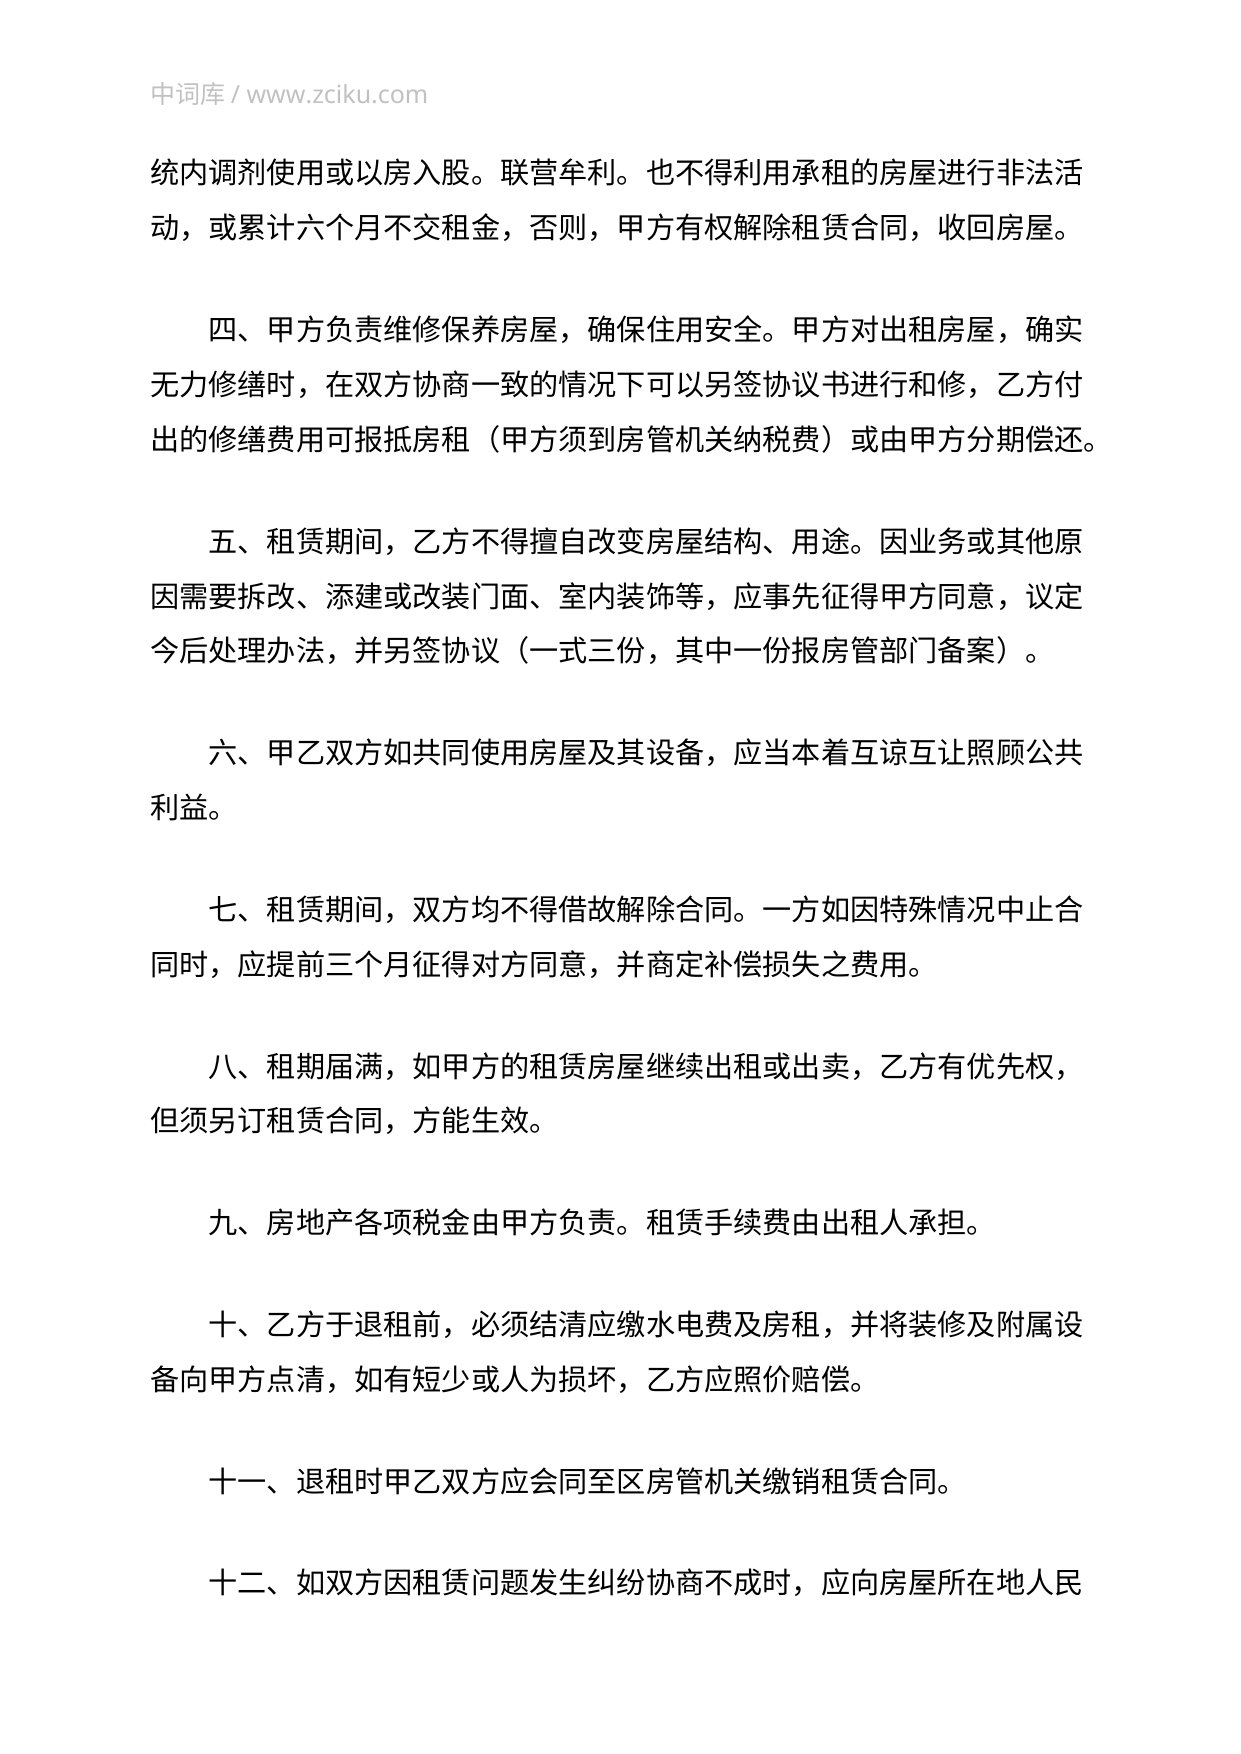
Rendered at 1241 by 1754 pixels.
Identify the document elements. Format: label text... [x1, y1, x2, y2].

text 五、租赁期间，乙方不得擅自改变房屋结构、用途。因业务或其他原因需要拆改、添建或改装门面、室内装饰等，应事先征得甲方同意，议定今后处理办法，并另签协议（一式三份，其中一份报房管部门备案）。 [150, 518, 1090, 670]
text 七、租赁期间，双方均不得借故解除合同。一方如因特殊情况中止合同时，应提前三个月征得对方同意，并商定补偿损失之费用。 [150, 886, 1090, 984]
text 四、甲方负责维修保养房屋，确保住用安全。甲方对出租房屋，确实无力修缮时，在双方协商一致的情况下可以另签协议书进行和修，乙方付出的修缮费用可报抵房租（甲方须到房管机关纳税费）或由甲方分期偿还。 [150, 307, 1090, 459]
text 十一、退租时甲乙双方应会同至区房管机关缴销租赁合同。 [150, 1458, 1090, 1501]
text 八、租期届满，如甲方的租赁房屋继续出租或出卖，乙方有优先权，但须另订租赁合同，方能生效。 [150, 1043, 1090, 1140]
text 九、房地产各项税金由甲方负责。租赁手续费由出租人承担。 [150, 1200, 1090, 1242]
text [150, 1560, 1090, 1602]
text 六、甲乙双方如共同使用房屋及其设备，应当本着互谅互让照顾公共利益。 [150, 730, 1090, 827]
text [150, 150, 1090, 247]
text 十、乙方于退租前，必须结清应缴水电费及房租，并将装修及附属设备向甲方点清，如有短少或人为损坏，乙方应照价赔偿。 [150, 1302, 1090, 1399]
